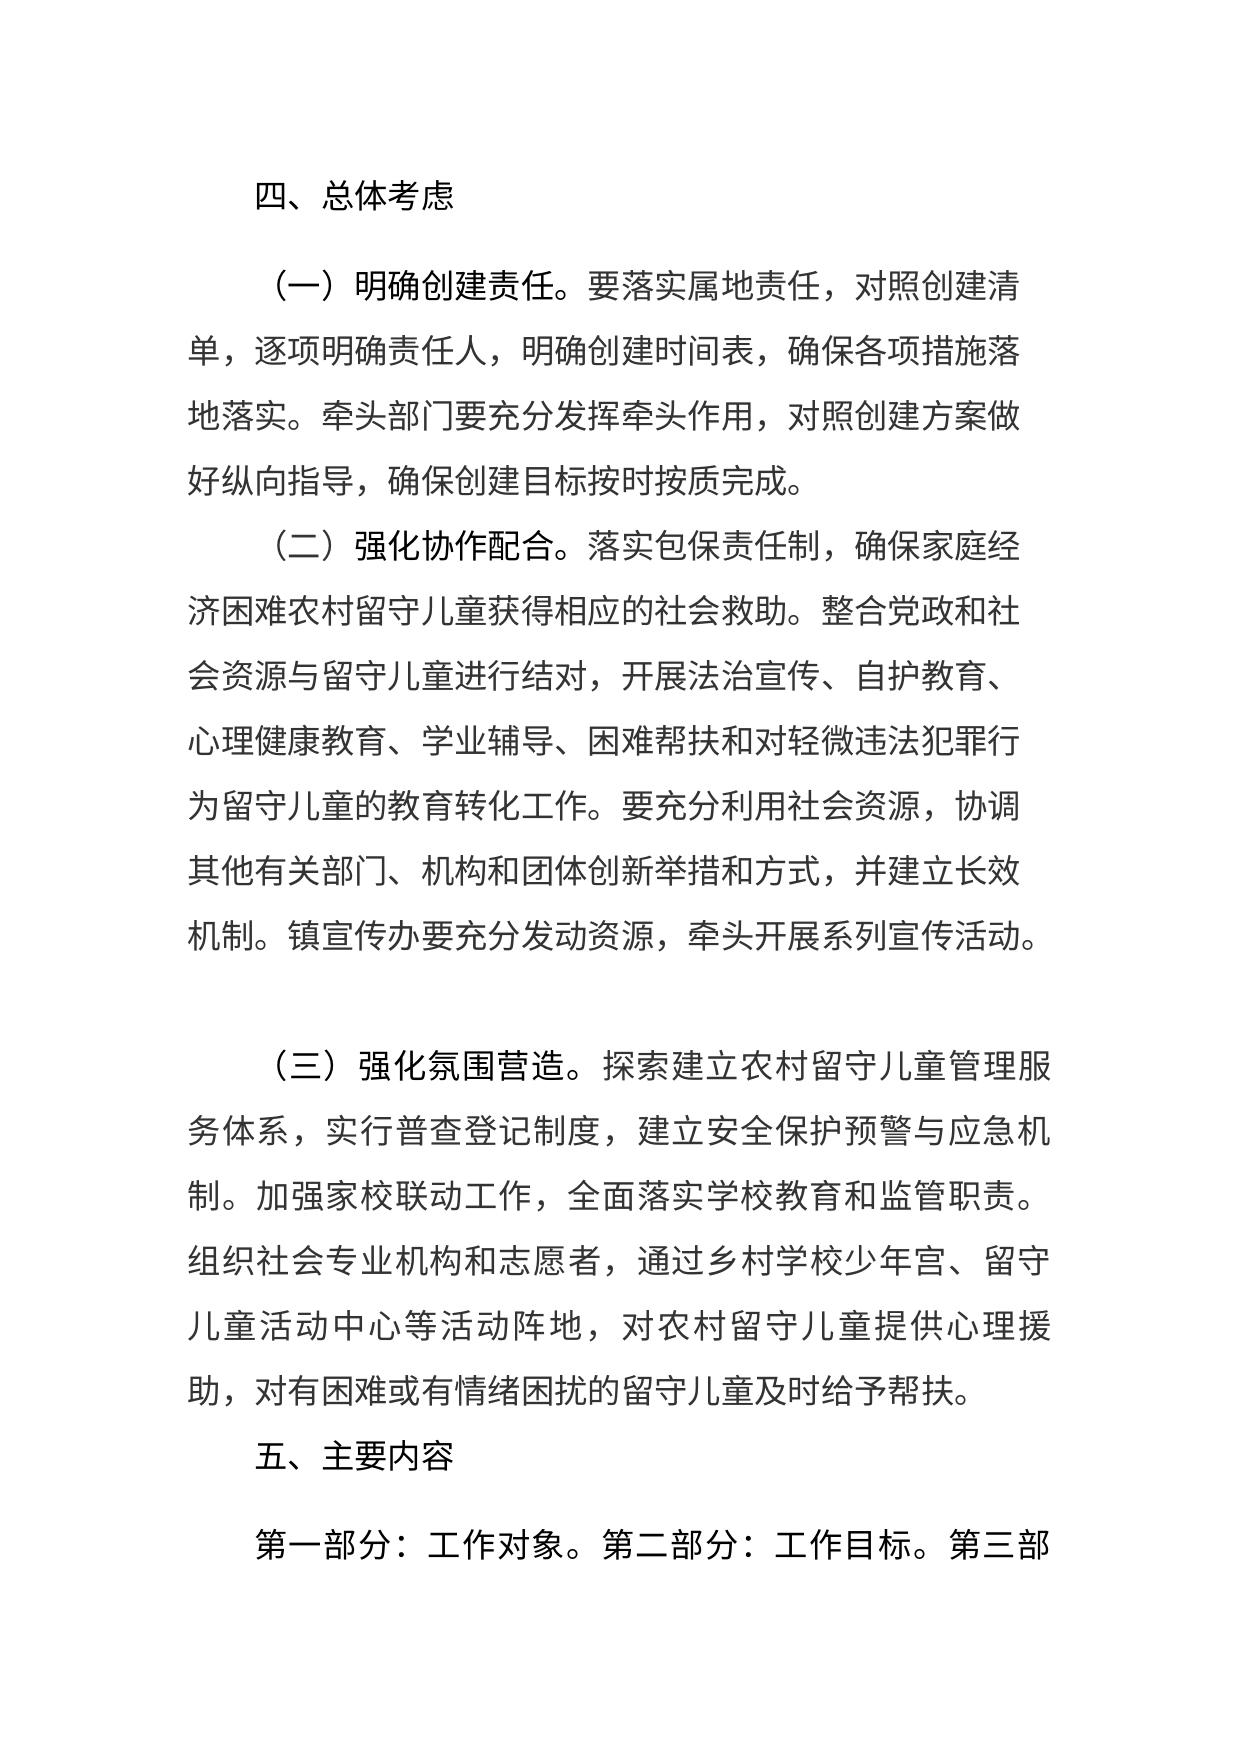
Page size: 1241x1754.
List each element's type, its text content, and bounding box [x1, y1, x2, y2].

text 四、总体考虑 [187, 162, 1053, 227]
text （三）强化氛围营造。探索建立农村留守儿童管理服务体系，实行普查登记制度，建立安全保护预警与应急机制。加强家校联动工作，全面落实学校教育和监管职责。组织社会专业机构和志愿者，通过乡村学校少年宫、留守儿童活动中心等活动阵地，对农村留守儿童提供心理援助，对有困难或有情绪困扰的留守儿童及时给予帮扶。 [187, 1031, 1053, 1421]
text 五、主要内容 [187, 1421, 1053, 1486]
text （一）明确创建责任。要落实属地责任，对照创建清单，逐项明确责任人，明确创建时间表，确保各项措施落地落实。牵头部门要充分发挥牵头作用，对照创建方案做好纵向指导，确保创建目标按时按质完成。 [187, 251, 1053, 511]
text （二）强化协作配合。落实包保责任制，确保家庭经济困难农村留守儿童获得相应的社会救助。整合党政和社会资源与留守儿童进行结对，开展法治宣传、自护教育、心理健康教育、学业辅导、困难帮扶和对轻微违法犯罪行为留守儿童的教育转化工作。要充分利用社会资源，协调其他有关部门、机构和团体创新举措和方式，并建立长效机制。镇宣传办要充分发动资源，牵头开展系列宣传活动。 [187, 511, 1053, 1031]
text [187, 1510, 1053, 1575]
